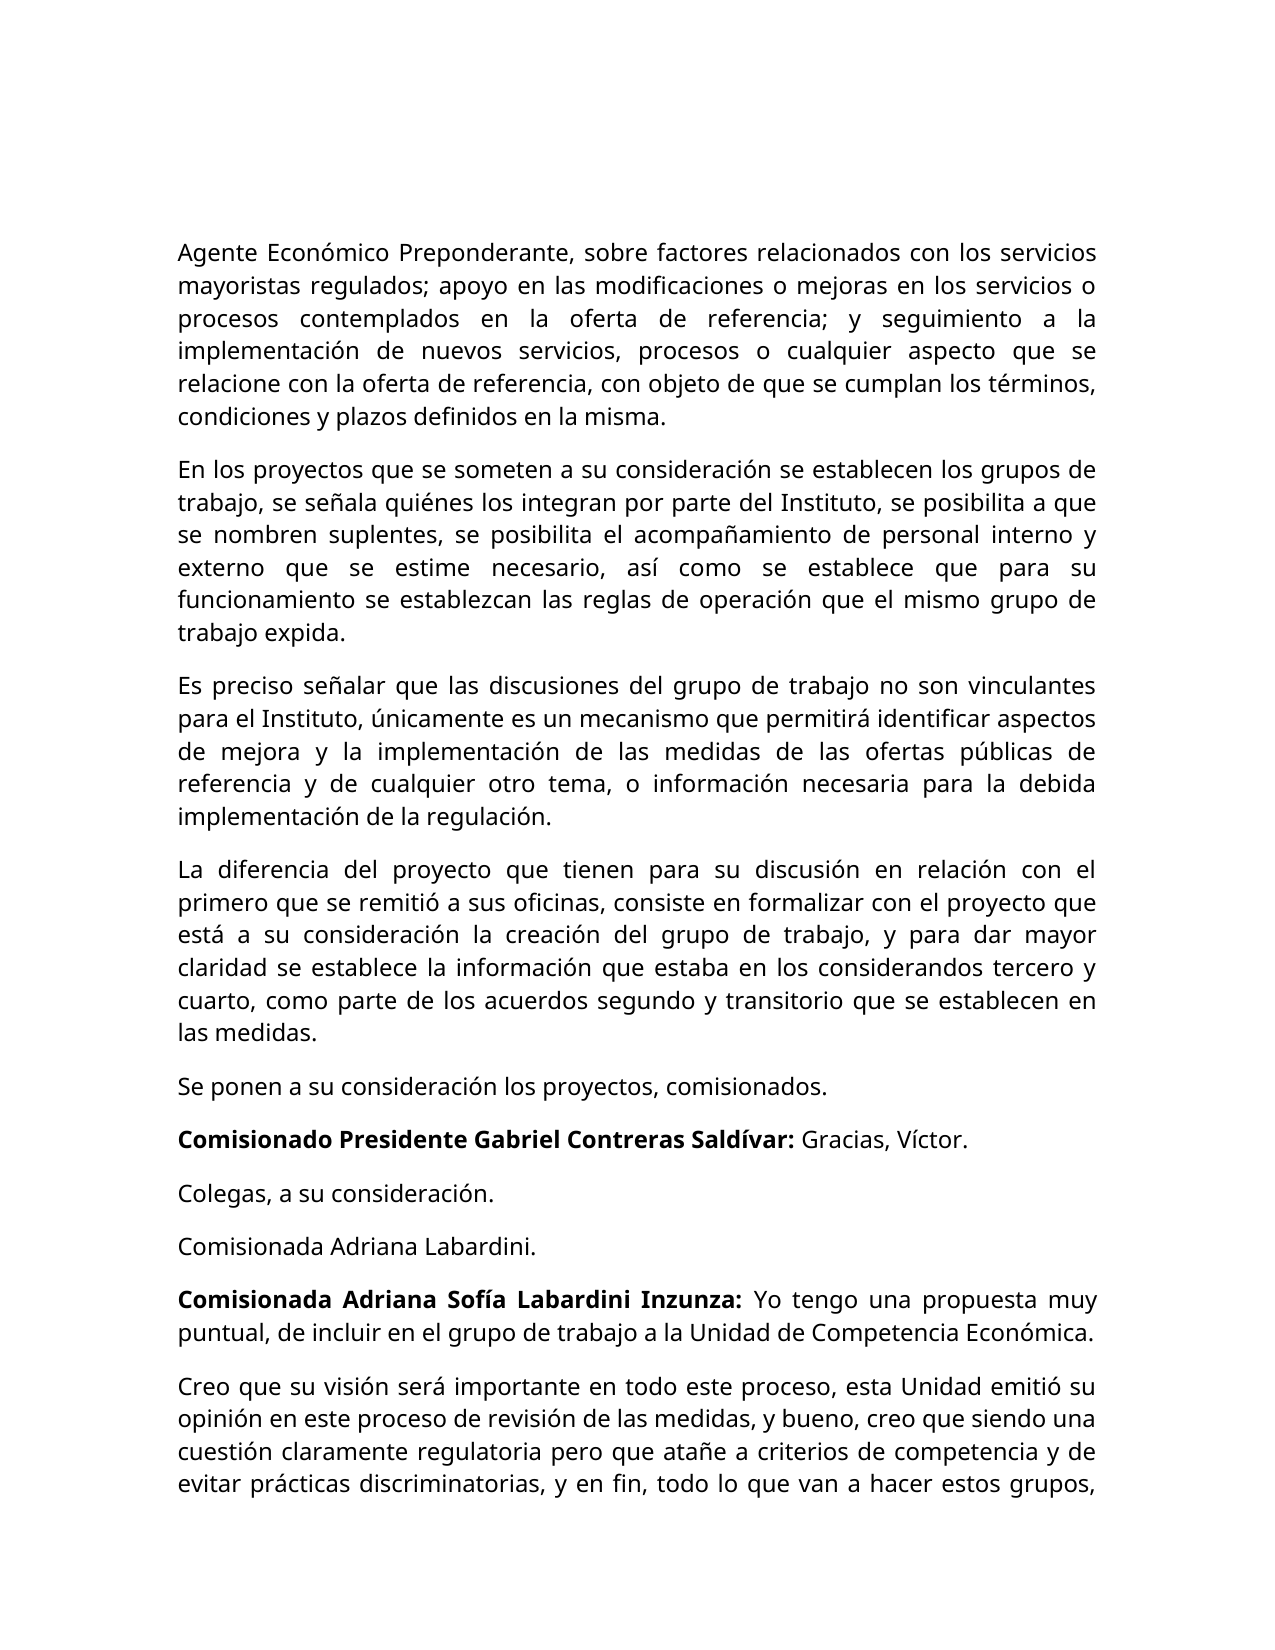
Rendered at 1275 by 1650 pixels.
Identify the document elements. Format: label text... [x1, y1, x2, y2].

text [177, 236, 1098, 432]
text En los proyectos que se someten a su consideración se establecen los grupos de trabajo, se señala quiénes los integran por parte del Instituto, se posibilita a que se nombren suplentes, se posibilita el acompañamiento de personal interno y externo que se estime necesario, así como se establece que para su funcionamiento se establezcan las reglas de operación que el mismo grupo de trabajo expida. [177, 453, 1098, 648]
text La diferencia del proyecto que tienen para su discusión en relación con el primero que se remitió a sus oficinas, consiste en formalizar con el proyecto que está a su consideración la creación del grupo de trabajo, y para dar mayor claridad se establece la información que estaba en los considerandos tercero y cuarto, como parte de los acuerdos segundo y transitorio que se establecen en las medidas. [177, 853, 1098, 1049]
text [177, 1369, 1098, 1500]
text Comisionada Adriana Sofía Labardini Inzunza: Yo tengo una propuesta muy puntual, de incluir en el grupo de trabajo a la Unidad de Competencia Económica. [177, 1283, 1098, 1348]
text Se ponen a su consideración los proyectos, comisionados. [177, 1069, 1098, 1102]
text Comisionado Presidente Gabriel Contreras Saldívar: Gracias, Víctor. [177, 1123, 1098, 1156]
text Es preciso señalar que las discusiones del grupo de trabajo no son vinculantes para el Instituto, únicamente es un mecanismo que permitirá identificar aspectos de mejora y la implementación de las medidas de las ofertas públicas de referencia y de cualquier otro tema, o información necesaria para la debida implementación de la regulación. [177, 669, 1098, 832]
text Colegas, a su consideración. [177, 1176, 1098, 1209]
text Comisionada Adriana Labardini. [177, 1230, 1098, 1262]
